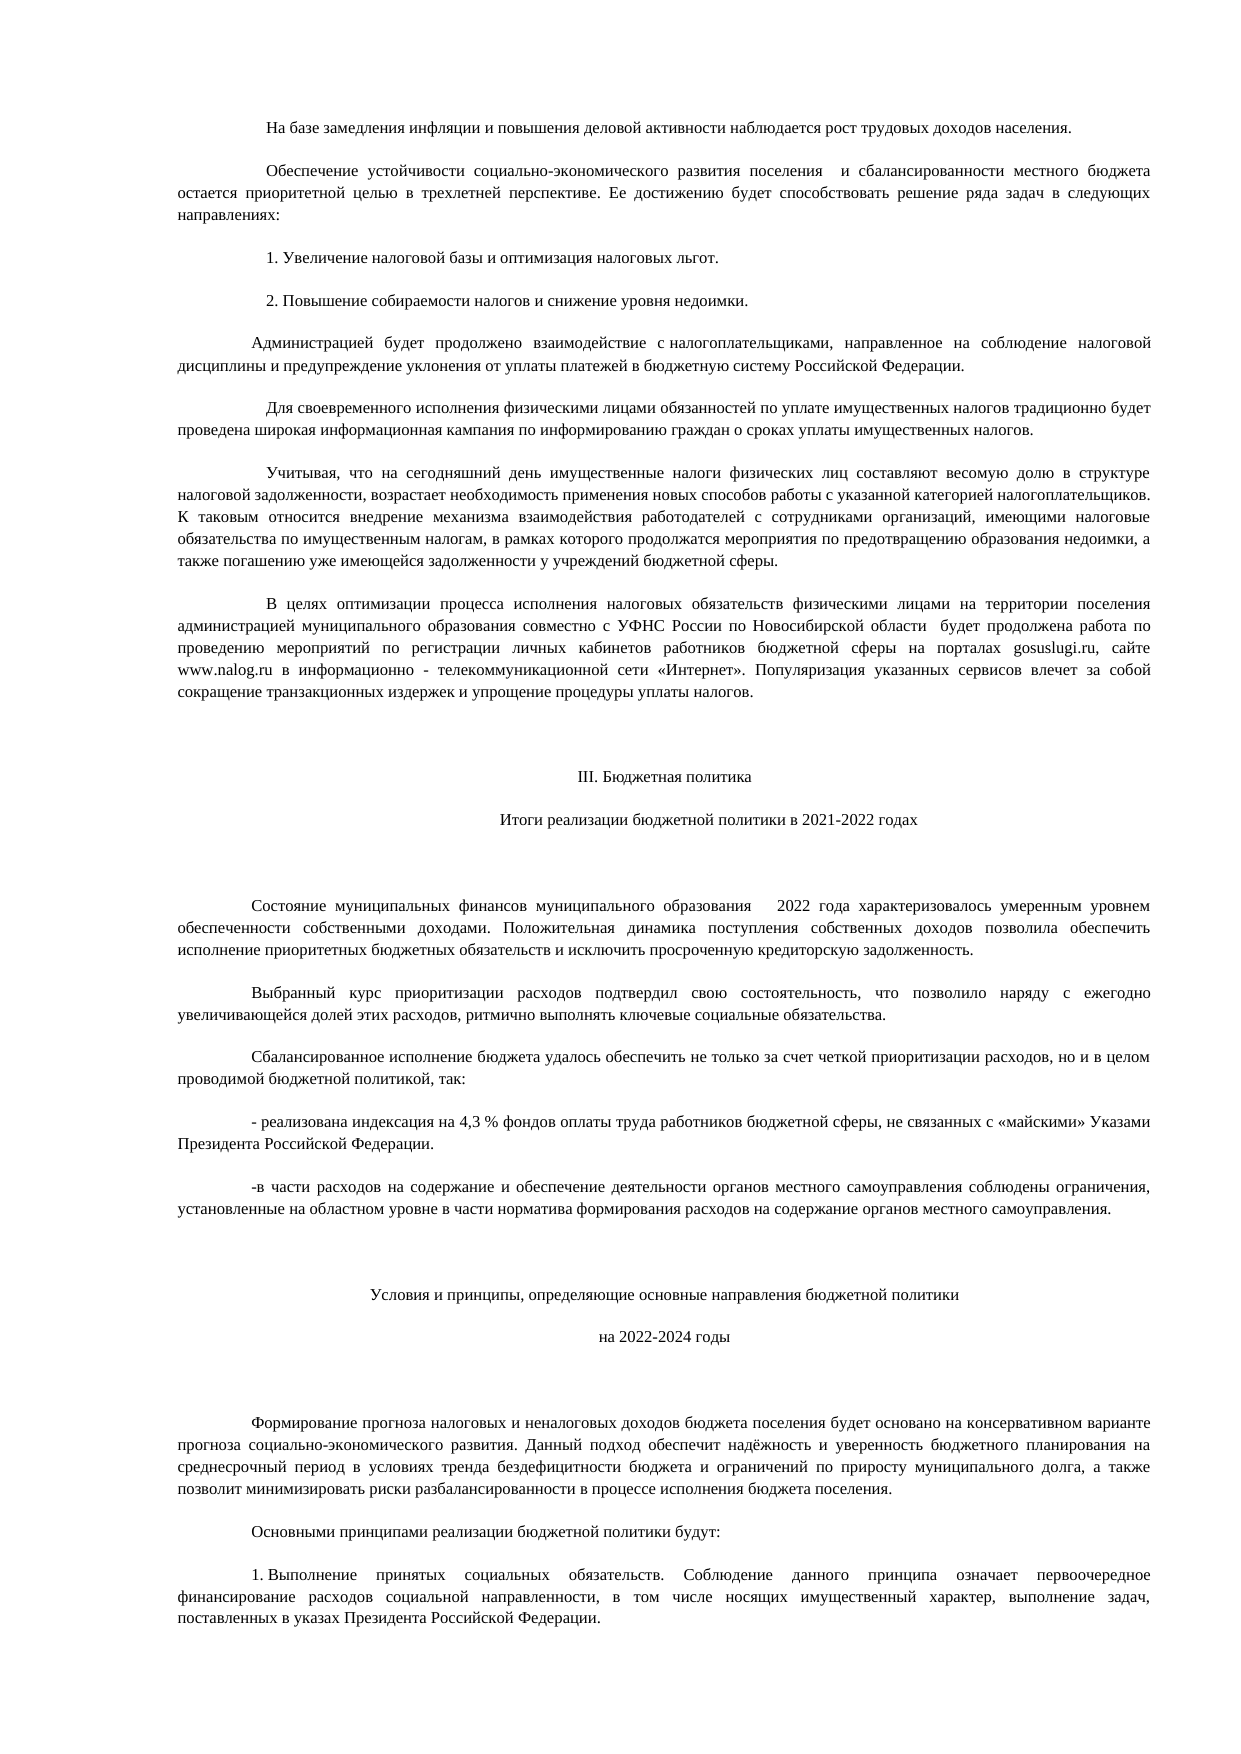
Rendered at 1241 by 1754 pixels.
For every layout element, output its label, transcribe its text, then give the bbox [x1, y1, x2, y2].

text Для своевременного исполнения физическими лицами обязанностей по уплате имущественных налогов традиционно будет проведена широкая информационная кампания по информированию граждан о сроках уплаты имущественных налогов. [177, 398, 1152, 439]
text Администрацией будет продолжено взаимодействие с налогоплательщиками, направленное на соблюдение налоговой дисциплины и предупреждение уклонения от уплаты платежей в бюджетную систему Российской Федерации. [177, 333, 1152, 374]
text Условия и принципы, определяющие основные направления бюджетной политики [177, 1284, 1152, 1303]
text Учитывая, что на сегодняшний день имущественные налоги физических лиц составляют весомую долю в структуре налоговой задолженности, возрастает необходимость применения новых способов работы с указанной категорией налогоплательщиков. К таковым относится внедрение механизма взаимодействия работодателей с сотрудниками организаций, имеющими налоговые обязательства по имущественным налогам, в рамках которого продолжатся мероприятия по предотвращению образования недоимки, а также погашению уже имеющейся задолженности у учреждений бюджетной сферы. [177, 463, 1152, 570]
text 2. Повышение собираемости налогов и снижение уровня недоимки. [177, 291, 1152, 310]
text В целях оптимизации процесса исполнения налоговых обязательств физическими лицами на территории поселения администрацией муниципального образования совместно с УФНС России по Новосибирской области будет продолжена работа по проведению мероприятий по регистрации личных кабинетов работников бюджетной сферы на порталах gosuslugi.ru, сайте www.nalog.ru в информационно - телекоммуникационной сети «Интернет». Популяризация указанных сервисов влечет за собой сокращение транзакционных издержек и упрощение процедуры уплаты налогов. [177, 594, 1152, 701]
text Основными принципами реализации бюджетной политики будут: [177, 1522, 1152, 1541]
text Выбранный курс приоритизации расходов подтвердил свою состоятельность, что позволило наряду с ежегодно увеличивающейся долей этих расходов, ритмично выполнять ключевые социальные обязательства. [177, 982, 1152, 1023]
text Сбалансированное исполнение бюджета удалось обеспечить не только за счет четкой приоритизации расходов, но и в целом проводимой бюджетной политикой, так: [177, 1047, 1152, 1088]
text Обеспечение устойчивости социально-экономического развития поселения и сбалансированности местного бюджета остается приоритетной целью в трехлетней перспективе. Ее достижению будет способствовать решение ряда задач в следующих направлениях: [177, 161, 1152, 224]
text на 2022-2024 годы [177, 1327, 1152, 1346]
text 1. Увеличение налоговой базы и оптимизация налоговых льгот. [177, 248, 1152, 267]
text 1. Выполнение принятых социальных обязательств. Соблюдение данного принципа означает первоочередное финансирование расходов социальной направленности, в том числе носящих имущественный характер, выполнение задач, поставленных в указах Президента Российской Федерации. [177, 1564, 1152, 1627]
text Итоги реализации бюджетной политики в 2021-2022 годах [177, 810, 1152, 829]
text - реализована индексация на 4,3 % фондов оплаты труда работников бюджетной сферы, не связанных с «майскими» Указами Президента Российской Федерации. [177, 1112, 1152, 1153]
text III. Бюджетная политика [177, 767, 1152, 786]
text -в части расходов на содержание и обеспечение деятельности органов местного самоуправления соблюдены ограничения, установленные на областном уровне в части норматива формирования расходов на содержание органов местного самоуправления. [177, 1177, 1152, 1218]
text На базе замедления инфляции и повышения деловой активности наблюдается рост трудовых доходов населения. [177, 118, 1152, 137]
text Состояние муниципальных финансов муниципального образования 2022 года характеризовалось умеренным уровнем обеспеченности собственными доходами. Положительная динамика поступления собственных доходов позволила обеспечить исполнение приоритетных бюджетных обязательств и исключить просроченную кредиторскую задолженность. [177, 896, 1152, 959]
text Формирование прогноза налоговых и неналоговых доходов бюджета поселения будет основано на консервативном варианте прогноза социально-экономического развития. Данный подход обеспечит надёжность и уверенность бюджетного планирования на среднесрочный период в условиях тренда бездефицитности бюджета и ограничений по приросту муниципального долга, а также позволит минимизировать риски разбалансированности в процессе исполнения бюджета поселения. [177, 1413, 1152, 1498]
